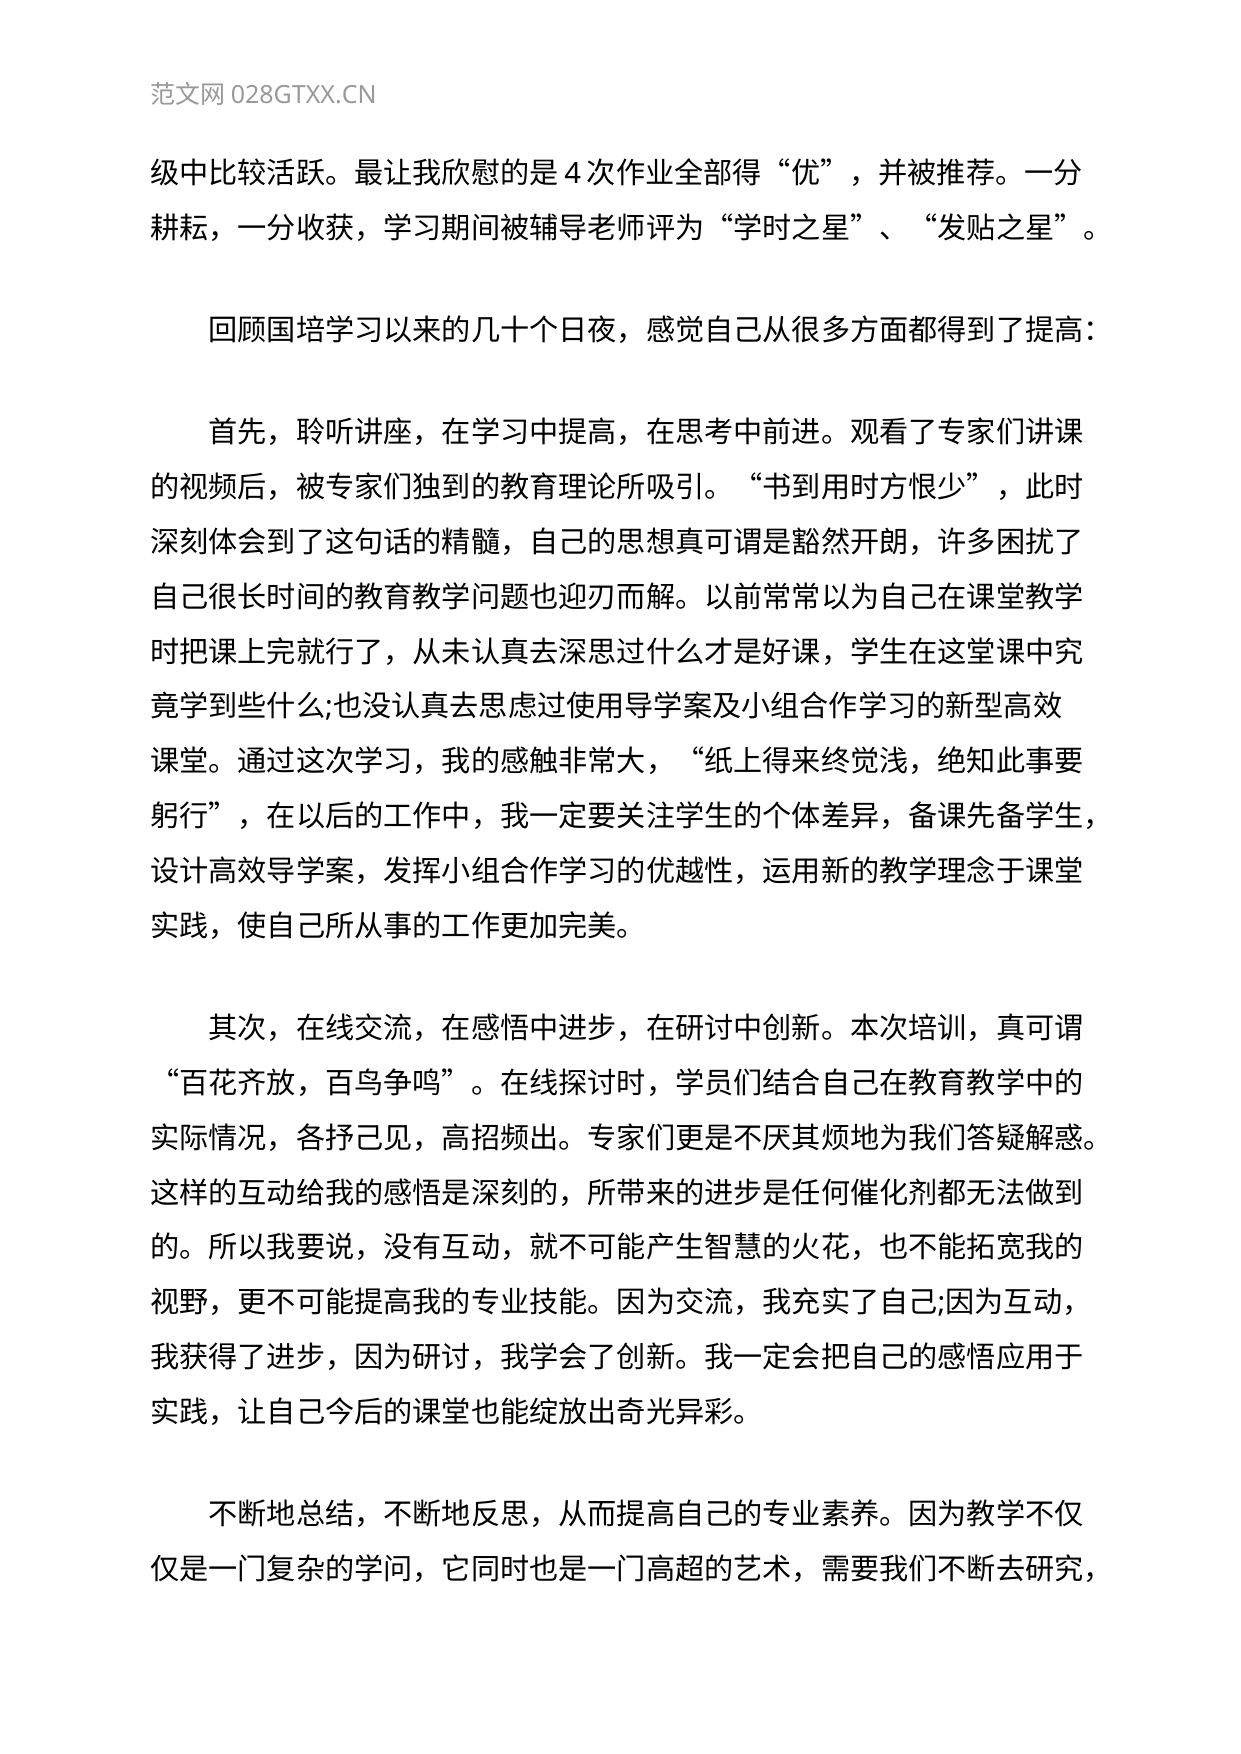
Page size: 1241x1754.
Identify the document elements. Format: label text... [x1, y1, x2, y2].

text 首先，聆听讲座，在学习中提高，在思考中前进。观看了专家们讲课的视频后，被专家们独到的教育理论所吸引。“书到用时方恨少”，此时深刻体会到了这句话的精髓，自己的思想真可谓是豁然开朗，许多困扰了自己很长时间的教育教学问题也迎刃而解。以前常常以为自己在课堂教学时把课上完就行了，从未认真去深思过什么才是好课，学生在这堂课中究竟学到些什么;也没认真去思虑过使用导学案及小组合作学习的新型高效课堂。通过这次学习，我的感触非常大，“纸上得来终觉浅，绝知此事要躬行”，在以后的工作中，我一定要关注学生的个体差异，备课先备学生，设计高效导学案，发挥小组合作学习的优越性，运用新的教学理念于课堂实践，使自己所从事的工作更加完美。 [150, 408, 1090, 945]
text 回顾国培学习以来的几十个日夜，感觉自己从很多方面都得到了提高： [150, 307, 1090, 349]
text 其次，在线交流，在感悟中进步，在研讨中创新。本次培训，真可谓“百花齐放，百鸟争鸣”。在线探讨时，学员们结合自己在教育教学中的实际情况，各抒己见，高招频出。专家们更是不厌其烦地为我们答疑解惑。这样的互动给我的感悟是深刻的，所带来的进步是任何催化剂都无法做到的。所以我要说，没有互动，就不可能产生智慧的火花，也不能拓宽我的视野，更不可能提高我的专业技能。因为交流，我充实了自己;因为互动，我获得了进步，因为研讨，我学会了创新。我一定会把自己的感悟应用于实践，让自己今后的课堂也能绽放出奇光异彩。 [150, 1004, 1090, 1431]
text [150, 150, 1090, 247]
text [150, 1491, 1090, 1588]
